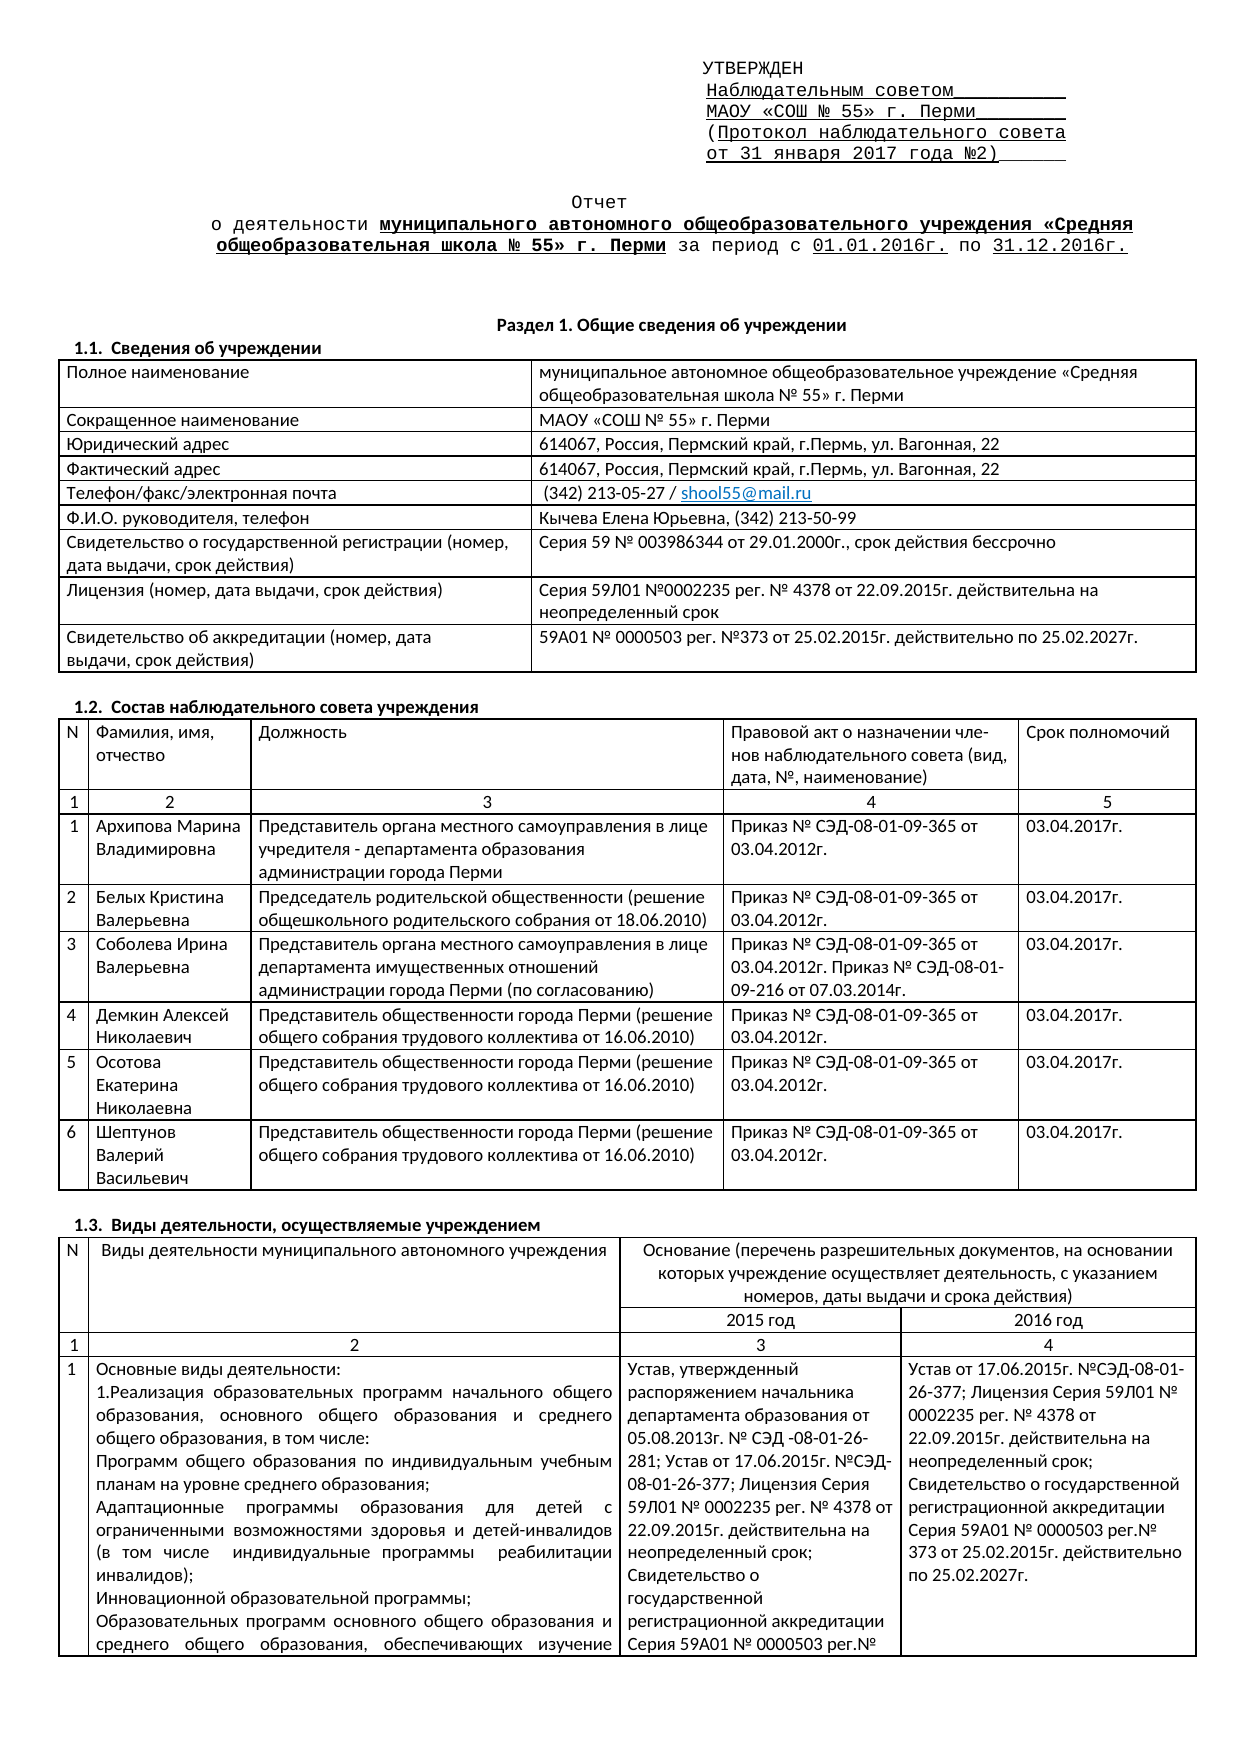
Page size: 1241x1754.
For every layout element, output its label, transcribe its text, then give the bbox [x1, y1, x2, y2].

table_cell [89, 1357, 619, 1655]
table_header Виды деятельности муниципального автономного учреждения [89, 1238, 619, 1331]
table_header Полное наименование [60, 361, 531, 406]
table_cell 03.04.2017г. [1019, 1050, 1195, 1119]
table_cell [902, 1357, 1195, 1655]
table_cell 2 [89, 1333, 619, 1356]
table_cell Фактический адрес [60, 457, 531, 480]
text УТВЕРЖДЕН [177, 59, 1166, 80]
table_cell Архипова Марина Владимировна [89, 815, 250, 883]
table_cell Телефон/факс/электронная почта [60, 481, 531, 504]
text Раздел 1. Общие сведения об учреждении [177, 313, 1166, 336]
table_cell Приказ № СЭД-08-01-09-365 от 03.04.2012г. [724, 1050, 1018, 1119]
table_header Должность [252, 720, 723, 789]
table_cell Представитель органа местного самоуправления в лице департамента имущественных отношений администрации города Перми (по согласованию) [252, 932, 723, 1001]
list Виды деятельности, осуществляемые учреждением [74, 1214, 1166, 1237]
text Отчет [177, 193, 1166, 214]
table_header N [60, 720, 88, 789]
table_header Правовой акт о назначении членов наблюдательного совета (вид, дата, №, наименование) [724, 720, 1018, 789]
table_cell Представитель органа местного самоуправления в лице учредителя - департамента образования администрации города Перми [252, 815, 723, 883]
table_cell 2 [60, 885, 88, 931]
table_cell Демкин Алексей Николаевич [89, 1003, 250, 1048]
table_cell Приказ № СЭД-08-01-09-365 от 03.04.2012г. [724, 885, 1018, 931]
table_cell Председатель родительской общественности (решение общешкольного родительского собрания от 18.06.2010) [252, 885, 723, 931]
table_cell 2015 год [621, 1308, 900, 1331]
list Состав наблюдательного совета учреждения [74, 695, 1166, 718]
table_cell Белых Кристина Валерьевна [89, 885, 250, 931]
table_cell (342) 213-05-27 / shool55@mail.ru [532, 481, 1195, 504]
table_cell 6 [60, 1121, 88, 1189]
text (Протокол наблюдательного совета [177, 123, 1166, 144]
table_cell 1 [60, 1357, 88, 1655]
text МАОУ «СОШ № 55» г. Перми________ [177, 102, 1166, 123]
table_cell 03.04.2017г. [1019, 1003, 1195, 1048]
table_cell 614067, Россия, Пермский край, г.Пермь, ул. Вагонная, 22 [532, 432, 1195, 455]
table_cell Серия 59 № 003986344 от 29.01.2000г., срок действия бессрочно [532, 530, 1195, 576]
table_header Фамилия, имя, отчество [89, 720, 250, 789]
table_cell 2016 год [902, 1308, 1195, 1331]
table_cell Юридический адрес [60, 432, 531, 455]
table_header Срок полномочий [1019, 720, 1195, 789]
table_cell 5 [60, 1050, 88, 1119]
table_cell 3 [621, 1333, 900, 1356]
table_cell Представитель общественности города Перми (решение общего собрания трудового коллектива от 16.06.2010) [252, 1121, 723, 1189]
table_cell Свидетельство об аккредитации (номер, дата выдачи, срок действия) [60, 625, 531, 671]
table_cell Приказ № СЭД-08-01-09-365 от 03.04.2012г. [724, 815, 1018, 883]
table_header Основание (перечень разрешительных документов, на основании которых учреждение осуществляет деятельность, с указанием номеров, даты выдачи и срока действия) [621, 1238, 1195, 1307]
table_cell 1 [60, 790, 88, 813]
table_cell 614067, Россия, Пермский край, г.Пермь, ул. Вагонная, 22 [532, 457, 1195, 480]
table_cell 59А01 № 0000503 рег. №373 от 25.02.2015г. действительно по 25.02.2027г. [532, 625, 1195, 671]
table_cell 3 [252, 790, 723, 813]
table_cell Приказ № СЭД-08-01-09-365 от 03.04.2012г. [724, 1121, 1018, 1189]
table_cell 1 [60, 815, 88, 883]
text о деятельности муниципального автономного общеобразовательного учреждения «Средняя общеобразовательная школа № 55» г. Перми за период с 01.01.2016г. по 31.12.2016г. [177, 214, 1166, 257]
table_cell Соболева Ирина Валерьевна [89, 932, 250, 1001]
table_cell Свидетельство о государственной регистрации (номер, дата выдачи, срок действия) [60, 530, 531, 576]
table_cell Приказ № СЭД-08-01-09-365 от 03.04.2012г. [724, 1003, 1018, 1048]
table_cell Приказ № СЭД-08-01-09-365 от 03.04.2012г. Приказ № СЭД-08-01-09-216 от 07.03.2014г. [724, 932, 1018, 1001]
table_header муниципальное автономное общеобразовательное учреждение «Средняя общеобразовательная школа № 55» г. Перми [532, 361, 1195, 406]
list Сведения об учреждении [74, 336, 1166, 359]
table_cell 1 [60, 1333, 88, 1356]
table_cell 4 [902, 1333, 1195, 1356]
table_cell 03.04.2017г. [1019, 932, 1195, 1001]
table_cell Серия 59Л01 №0002235 рег. № 4378 от 22.09.2015г. действительна на неопределенный срок [532, 578, 1195, 623]
table_cell 03.04.2017г. [1019, 1121, 1195, 1189]
table_cell 5 [1019, 790, 1195, 813]
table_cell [621, 1357, 900, 1655]
table_cell Кычева Елена Юрьевна, (342) 213-50-99 [532, 506, 1195, 529]
table_cell 2 [89, 790, 250, 813]
table_cell Шептунов Валерий Васильевич [89, 1121, 250, 1189]
text от 31 января 2017 года №2)______ [177, 144, 1166, 165]
table_cell Лицензия (номер, дата выдачи, срок действия) [60, 578, 531, 623]
table_cell 03.04.2017г. [1019, 885, 1195, 931]
table_cell Представитель общественности города Перми (решение общего собрания трудового коллектива от 16.06.2010) [252, 1050, 723, 1119]
table_cell 4 [724, 790, 1018, 813]
table_cell 03.04.2017г. [1019, 815, 1195, 883]
table_header N [60, 1238, 88, 1331]
table_cell Представитель общественности города Перми (решение общего собрания трудового коллектива от 16.06.2010) [252, 1003, 723, 1048]
table_cell Сокращенное наименование [60, 408, 531, 431]
table_cell 4 [60, 1003, 88, 1048]
table_cell Ф.И.О. руководителя, телефон [60, 506, 531, 529]
text Наблюдательным советом__________ [177, 80, 1166, 102]
table_cell МАОУ «СОШ № 55» г. Перми [532, 408, 1195, 431]
table_cell Осотова Екатерина Николаевна [89, 1050, 250, 1119]
table_cell 3 [60, 932, 88, 1001]
